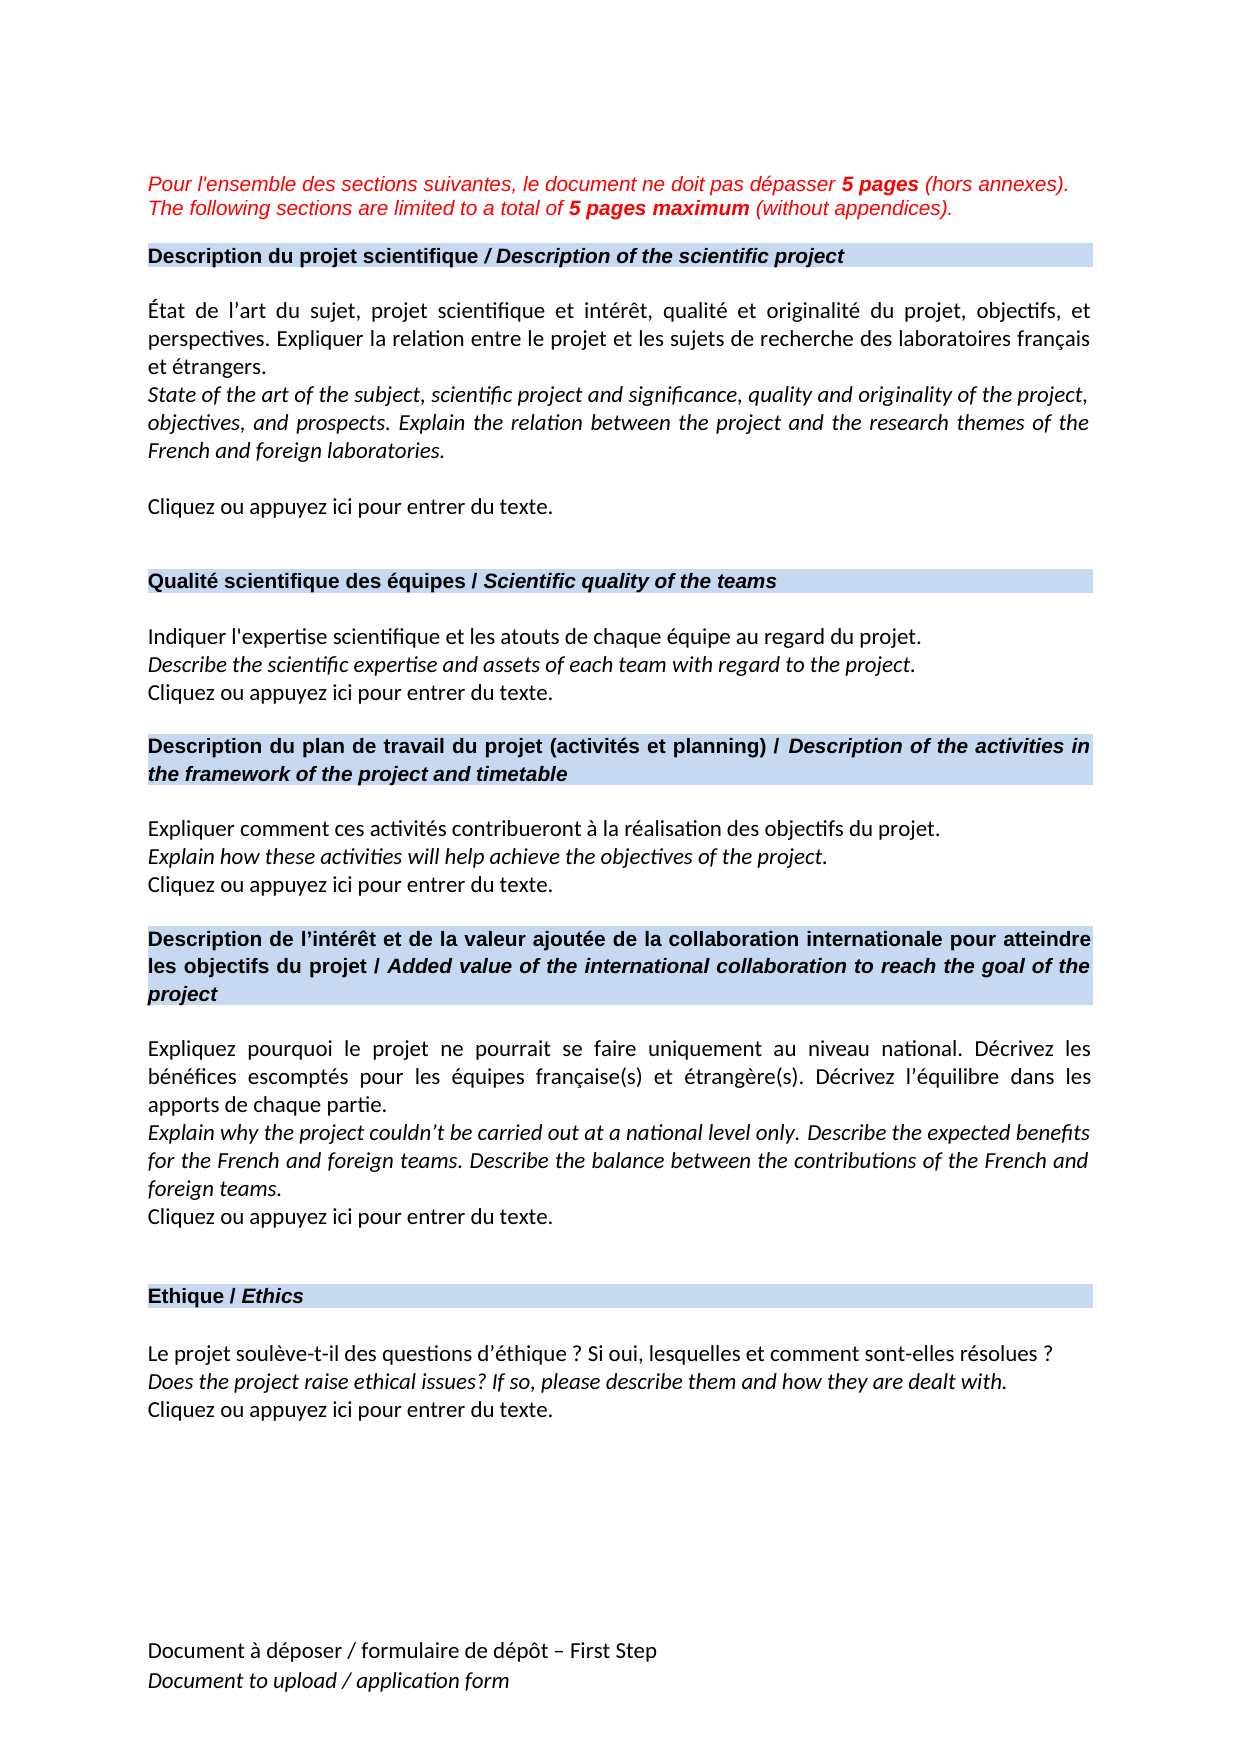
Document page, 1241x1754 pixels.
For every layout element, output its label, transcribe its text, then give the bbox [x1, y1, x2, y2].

text Qualité scientifique des équipes / Scientific quality of the teams [148, 569, 1093, 593]
text Description du plan de travail du projet (activités et planning) / Description of the activities in the framework of the project and timetable [148, 734, 1093, 785]
text Explain why the project couldn’t be carried out at a national level only. Describe the expected benefits for the French and foreign teams. Describe the balance between the contributions of the French and foreign teams. [148, 1118, 1093, 1202]
text Pour l'ensemble des sections suivantes, le document ne doit pas dépasser 5 pages (hors annexes). [148, 172, 1093, 196]
text Indiquer l'expertise scientifique et les atouts de chaque équipe au regard du projet. [148, 622, 1093, 650]
text Explain how these activities will help achieve the objectives of the project. [148, 842, 1093, 870]
text État de l’art du sujet, projet scientifique et intérêt, qualité et originalité du projet, objectifs, et perspectives. Expliquer la relation entre le projet et les sujets de recherche des laboratoires français et étrangers. [148, 296, 1093, 380]
text Expliquez pourquoi le projet ne pourrait se faire uniquement au niveau national. Décrivez les bénéfices escomptés pour les équipes française(s) et étrangère(s). Décrivez l’équilibre dans les apports de chaque partie. [148, 1034, 1093, 1118]
text Description du projet scientifique / Description of the scientific project [148, 243, 1093, 267]
text The following sections are limited to a total of 5 pages maximum (without appendices). [148, 196, 1093, 219]
text Le projet soulève-t-il des questions d’éthique ? Si oui, lesquelles et comment sont-elles résolues ? [148, 1339, 1093, 1367]
text Does the project raise ethical issues? If so, please describe them and how they are dealt with. [148, 1367, 1093, 1395]
text Description de l’intérêt et de la valeur ajoutée de la collaboration internationale pour atteindre les objectifs du projet / Added value of the international collaboration to reach the goal of the project [148, 926, 1093, 1005]
text Ethique / Ethics [148, 1284, 1093, 1308]
text State of the art of the subject, scientific project and significance, quality and originality of the project, objectives, and prospects. Explain the relation between the project and the research themes of the French and foreign laboratories. [148, 380, 1093, 464]
text Expliquer comment ces activités contribueront à la réalisation des objectifs du projet. [148, 814, 1093, 842]
text Describe the scientific expertise and assets of each team with regard to the project. [148, 650, 1093, 678]
